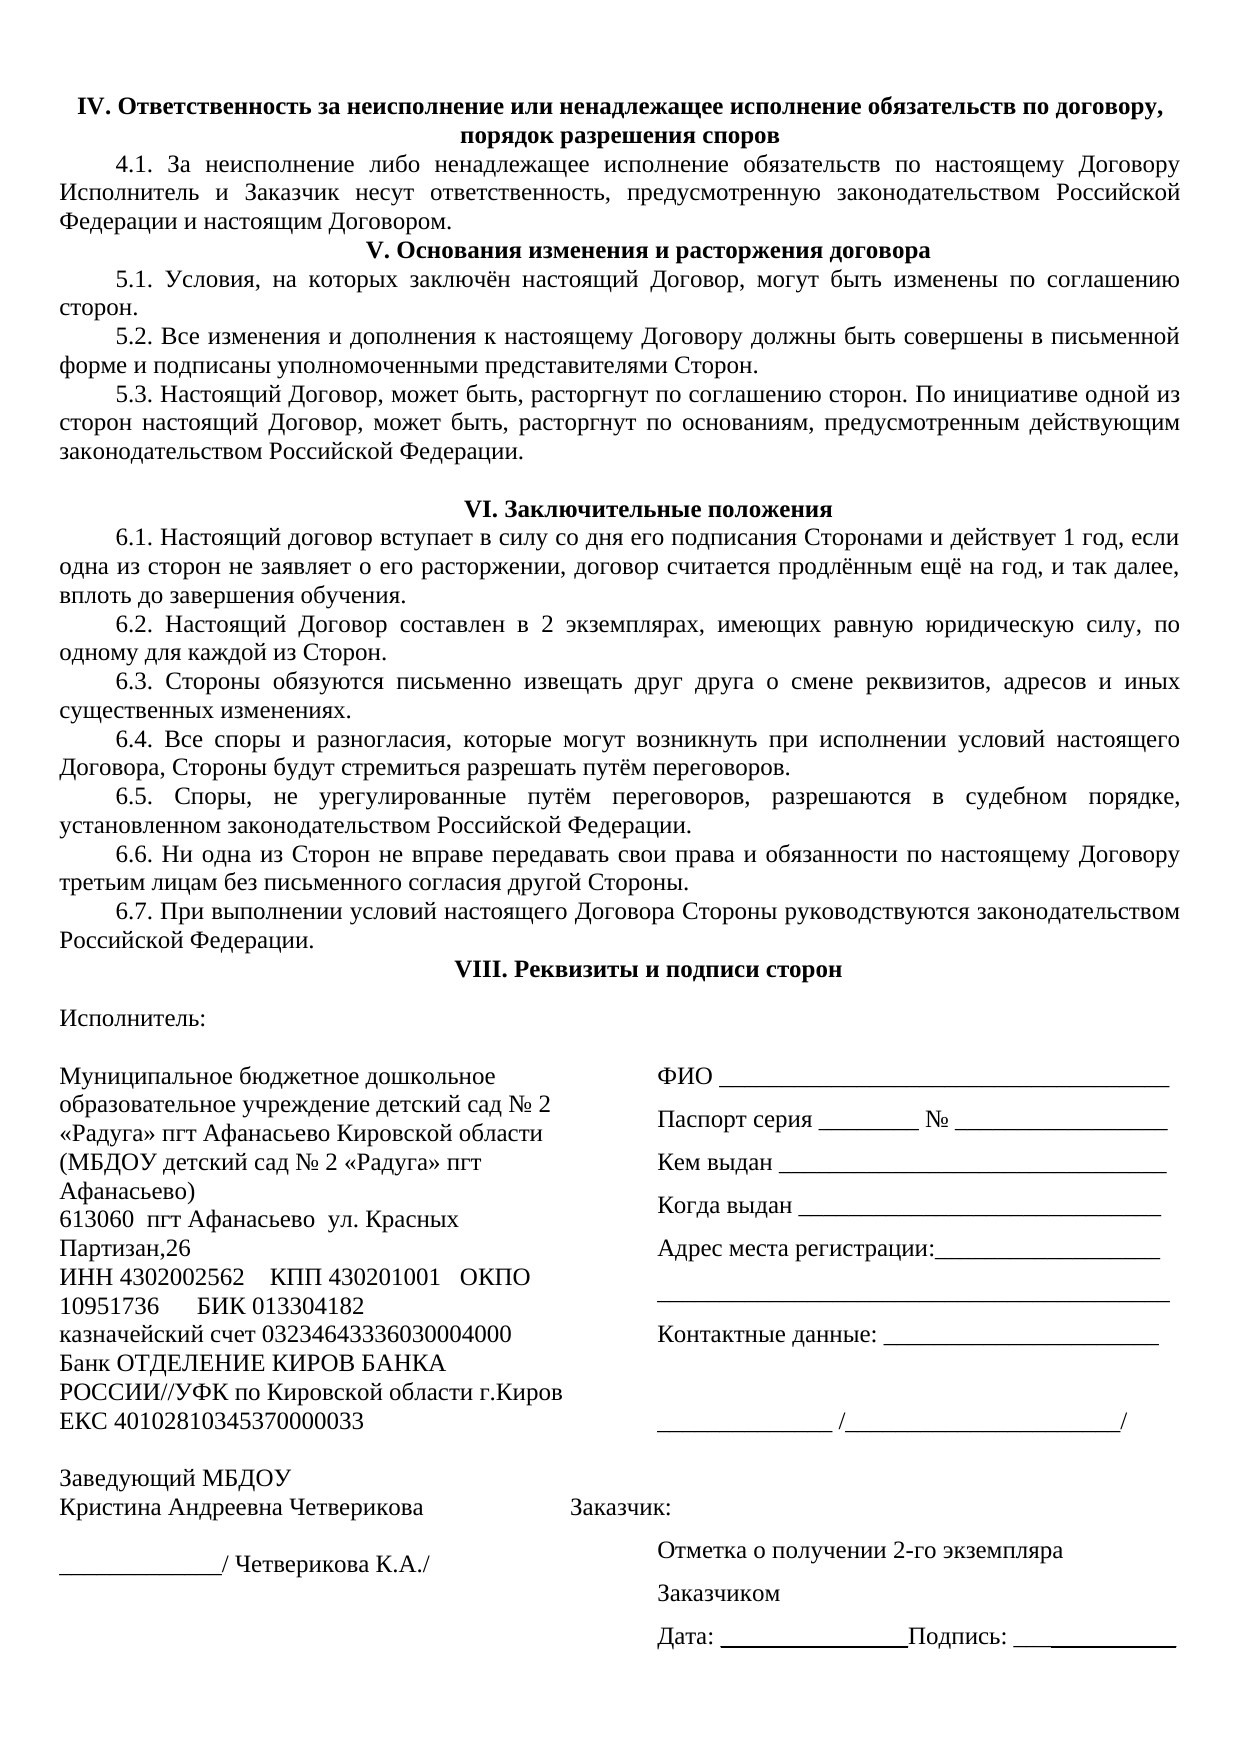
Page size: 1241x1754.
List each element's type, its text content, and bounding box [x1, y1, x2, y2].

text Заведующий МБДОУ [59, 1463, 583, 1492]
text 6.7. При выполнении условий настоящего Договора Стороны руководствуются законодательством Российской Федерации. [59, 896, 1181, 954]
text 6.4. Все споры и разногласия, которые могут возникнуть при исполнении условий настоящего Договора, Стороны будут стремиться разрешать путём переговоров. [59, 724, 1181, 781]
text ИНН 4302002562 КПП 430201001 ОКПО 10951736 БИК 013304182 [59, 1262, 583, 1319]
text Банк ОТДЕЛЕНИЕ КИРОВ БАНКА РОССИИ//УФК по Кировской области г.Киров [59, 1348, 583, 1406]
text Дата: _______________Подпись: _____________ [657, 1621, 1181, 1650]
text Адрес места регистрации:__________________ [657, 1233, 1181, 1262]
text VIII. Реквизиты и подписи сторон [59, 954, 1181, 982]
text 5.1. Условия, на которых заключён настоящий Договор, могут быть изменены по соглашению сторон. [59, 264, 1181, 321]
text Кристина Андреевна Четверикова Заказчик: [59, 1492, 583, 1521]
text _________________________________________ [657, 1276, 1181, 1305]
text IV. Ответственность за неисполнение или ненадлежащее исполнение обязательств по договору, порядок разрешения споров [59, 91, 1181, 149]
text 6.6. Ни одна из Сторон не вправе передавать свои права и обязанности по настоящему Договору третьим лицам без письменного согласия другой Стороны. [59, 839, 1181, 896]
text (МБДОУ детский сад № 2 «Радуга» пгт Афанасьево) [59, 1147, 583, 1204]
text казначейский счет 03234643336030004000 [59, 1319, 583, 1348]
text Муниципальное бюджетное дошкольное образовательное учреждение детский сад № 2 «Радуга» пгт Афанасьево Кировской области [59, 1061, 583, 1147]
text Отметка о получении 2-го экземпляра Заказчиком [657, 1535, 1181, 1607]
text ФИО ____________________________________ [657, 1061, 1181, 1089]
text Кем выдан _______________________________ [657, 1147, 1181, 1176]
text _____________/ Четверикова К.А./ [59, 1549, 583, 1578]
text 4.1. За неисполнение либо ненадлежащее исполнение обязательств по настоящему Договору Исполнитель и Заказчик несут ответственность, предусмотренную законодательством Российской Федерации и настоящим Договором. [59, 149, 1181, 235]
text 6.3. Стороны обязуются письменно извещать друг друга о смене реквизитов, адресов и иных существенных изменениях. [59, 666, 1181, 724]
text 5.2. Все изменения и дополнения к настоящему Договору должны быть совершены в письменной форме и подписаны уполномоченными представителями Сторон. [59, 321, 1181, 379]
text V. Основания изменения и расторжения договора [59, 235, 1181, 264]
text 5.3. Настоящий Договор, может быть, расторгнут по соглашению сторон. По инициативе одной из сторон настоящий Договор, может быть, расторгнут по основаниям, предусмотренным действующим законодательством Российской Федерации. [59, 379, 1181, 465]
text 6.5. Споры, не урегулированные путём переговоров, разрешаются в судебном порядке, установленном законодательством Российской Федерации. [59, 781, 1181, 839]
text 6.2. Настоящий Договор составлен в 2 экземплярах, имеющих равную юридическую силу, по одному для каждой из Сторон. [59, 609, 1181, 666]
text ______________ /______________________/ [657, 1406, 1181, 1434]
text 613060 пгт Афанасьево ул. Красных Партизан,26 [59, 1204, 583, 1262]
text Исполнитель: [59, 1003, 1181, 1032]
text Когда выдан _____________________________ [657, 1190, 1181, 1219]
text Контактные данные: ______________________ [657, 1319, 1181, 1348]
text 6.1. Настоящий договор вступает в силу со дня его подписания Сторонами и действует 1 год, если одна из сторон не заявляет о его расторжении, договор считается продлённым ещё на год, и так далее, вплоть до завершения обучения. [59, 522, 1181, 609]
text подпись расшифровка [657, 1449, 1181, 1521]
text VI. Заключительные положения [59, 494, 1181, 522]
text Паспорт серия ________ № _________________ [657, 1104, 1181, 1133]
text ЕКС 40102810345370000033 [59, 1406, 583, 1434]
